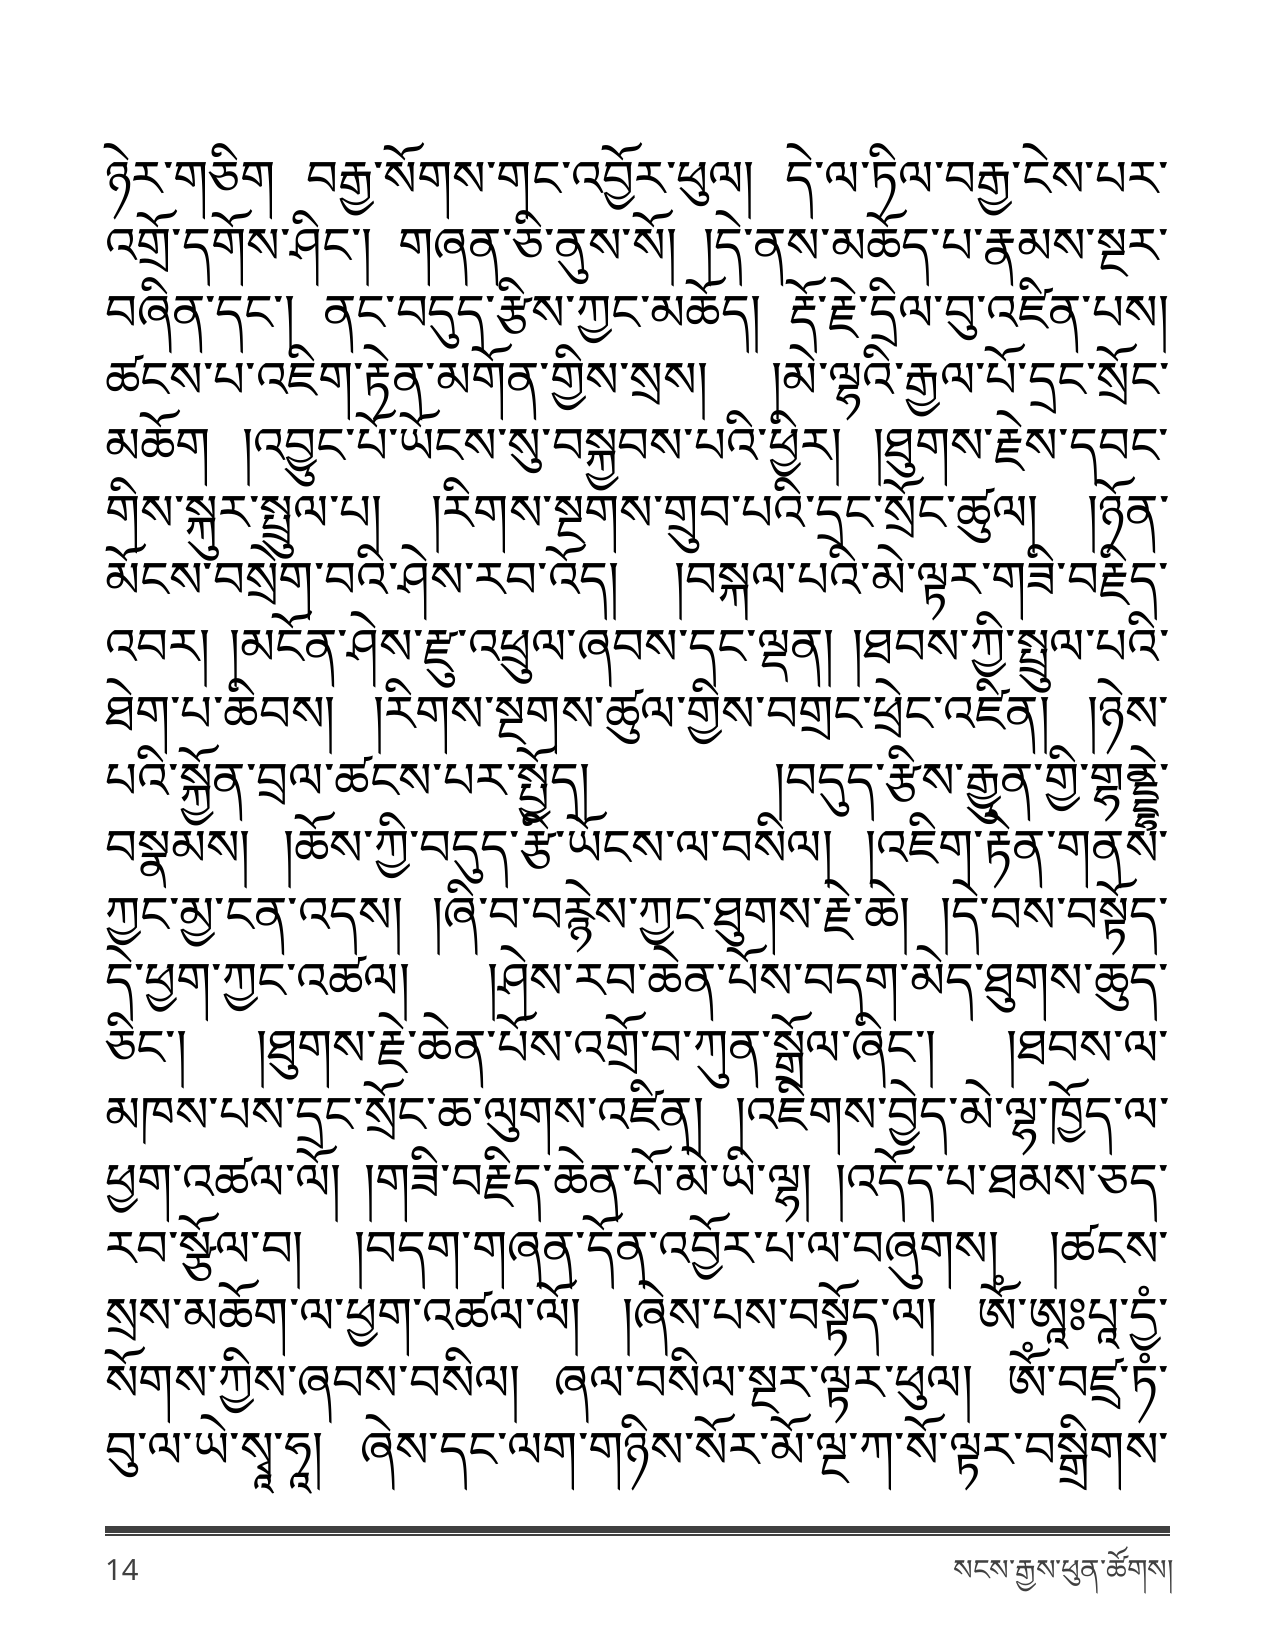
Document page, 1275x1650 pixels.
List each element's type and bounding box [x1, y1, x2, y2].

text [105, 150, 1170, 1479]
